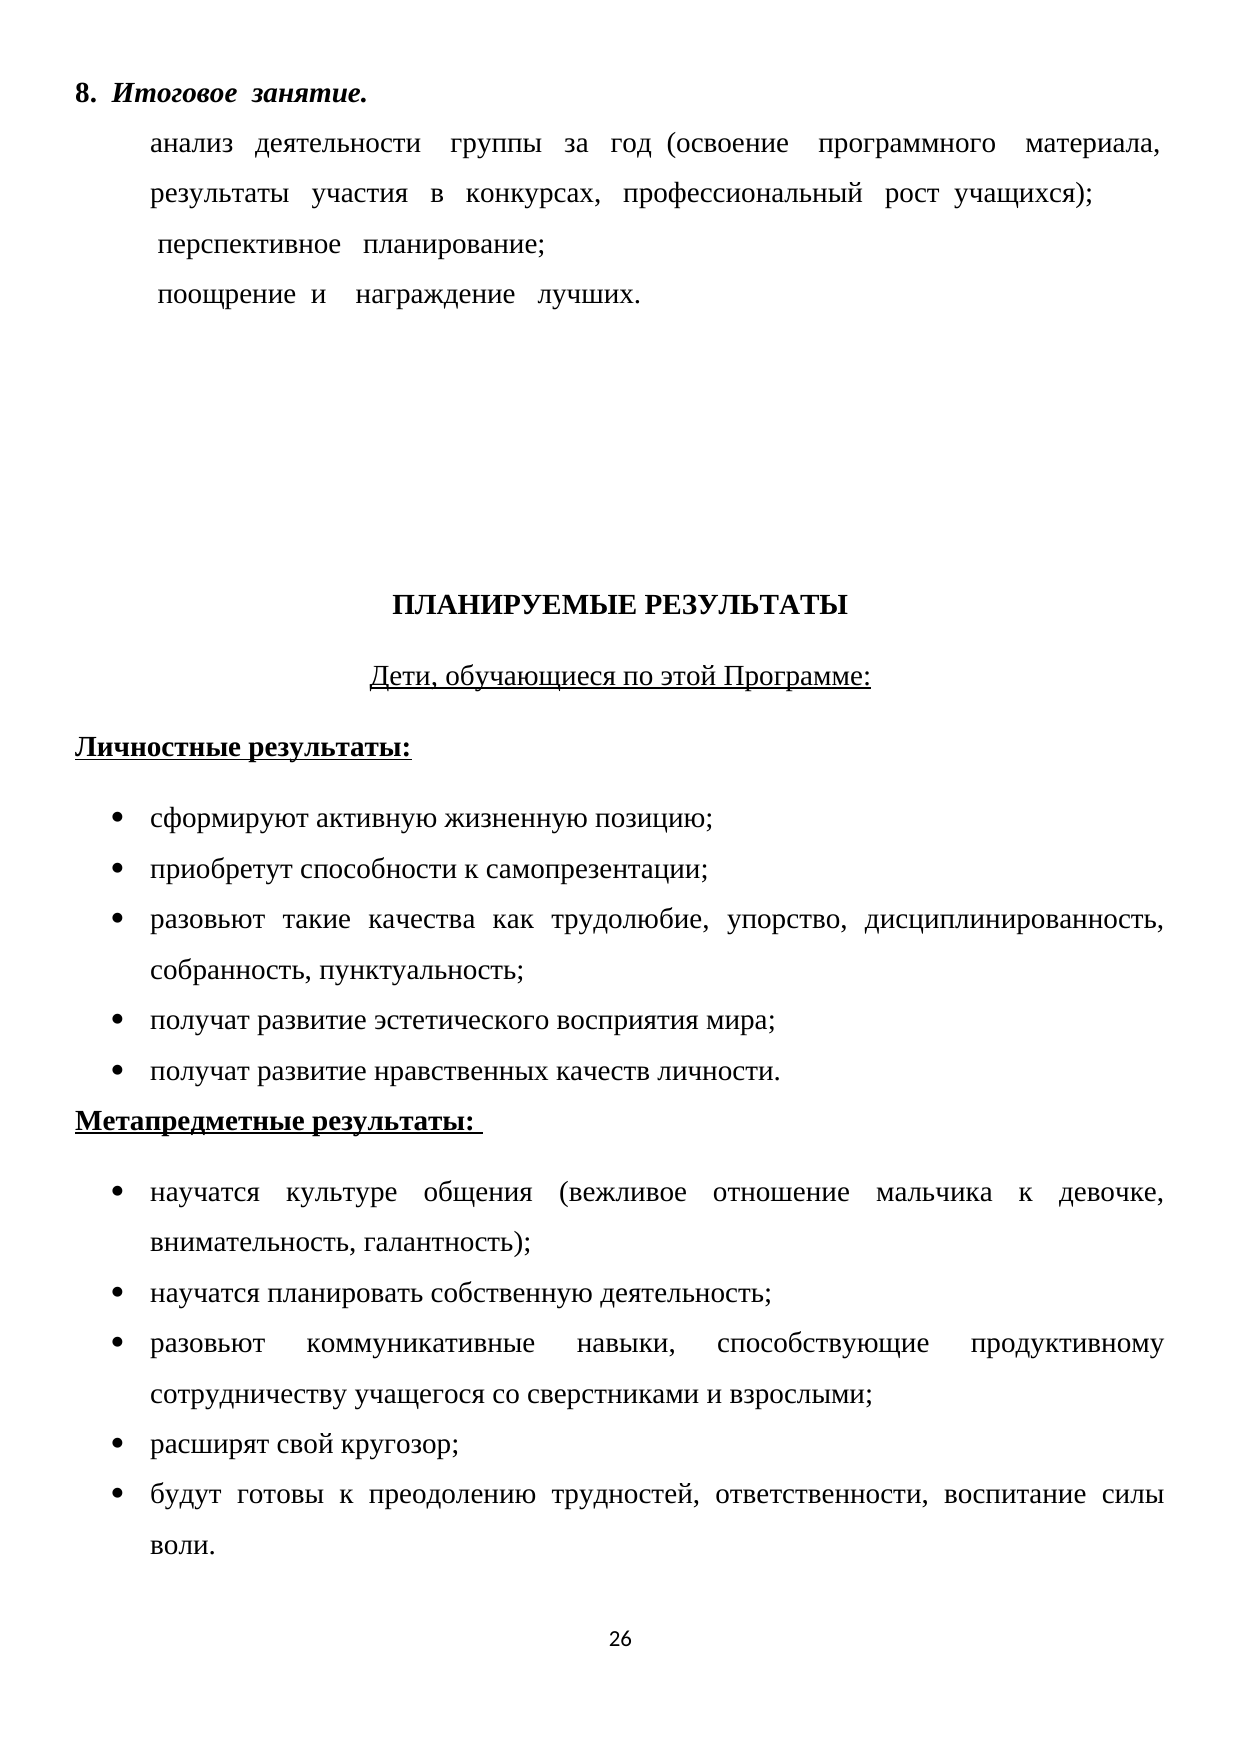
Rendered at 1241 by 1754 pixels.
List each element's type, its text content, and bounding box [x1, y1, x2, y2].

text ПЛАНИРУЕМЫЕ РЕЗУЛЬТАТЫ [75, 587, 1165, 621]
list получат развитие эстетического восприятия мира; [112, 1002, 1165, 1036]
text анализ деятельности группы за год (освоение программного материала, результаты участия в конкурсах, профессиональный рост учащихся); [112, 125, 1165, 209]
list научатся культуре общения (вежливое отношение мальчика к девочке, внимательность, галантность); [112, 1174, 1165, 1258]
list разовьют такие качества как трудолюбие, упорство, дисциплинированность, собранность, пунктуальность; [112, 901, 1165, 985]
text Личностные результаты: [75, 729, 1165, 763]
list будут готовы к преодолению трудностей, ответственности, воспитание силы воли. [112, 1476, 1165, 1560]
text Метапредметные результаты: [75, 1103, 1165, 1137]
text поощрение и награждение лучших. [112, 276, 1165, 310]
list сформируют активную жизненную позицию; [112, 801, 1165, 834]
text перспективное планирование; [112, 226, 1165, 259]
text Дети, обучающиеся по этой Программе: [75, 658, 1165, 692]
text 8. Итоговое занятие. [75, 75, 1165, 108]
list научатся планировать собственную деятельность; [112, 1275, 1165, 1308]
list получат развитие нравственных качеств личности. [112, 1053, 1165, 1086]
list приобретут способности к самопрезентации; [112, 851, 1165, 885]
list расширят свой кругозор; [112, 1426, 1165, 1460]
list разовьют коммуникативные навыки, способствующие продуктивному сотрудничеству учащегося со сверстниками и взрослыми; [112, 1325, 1165, 1409]
